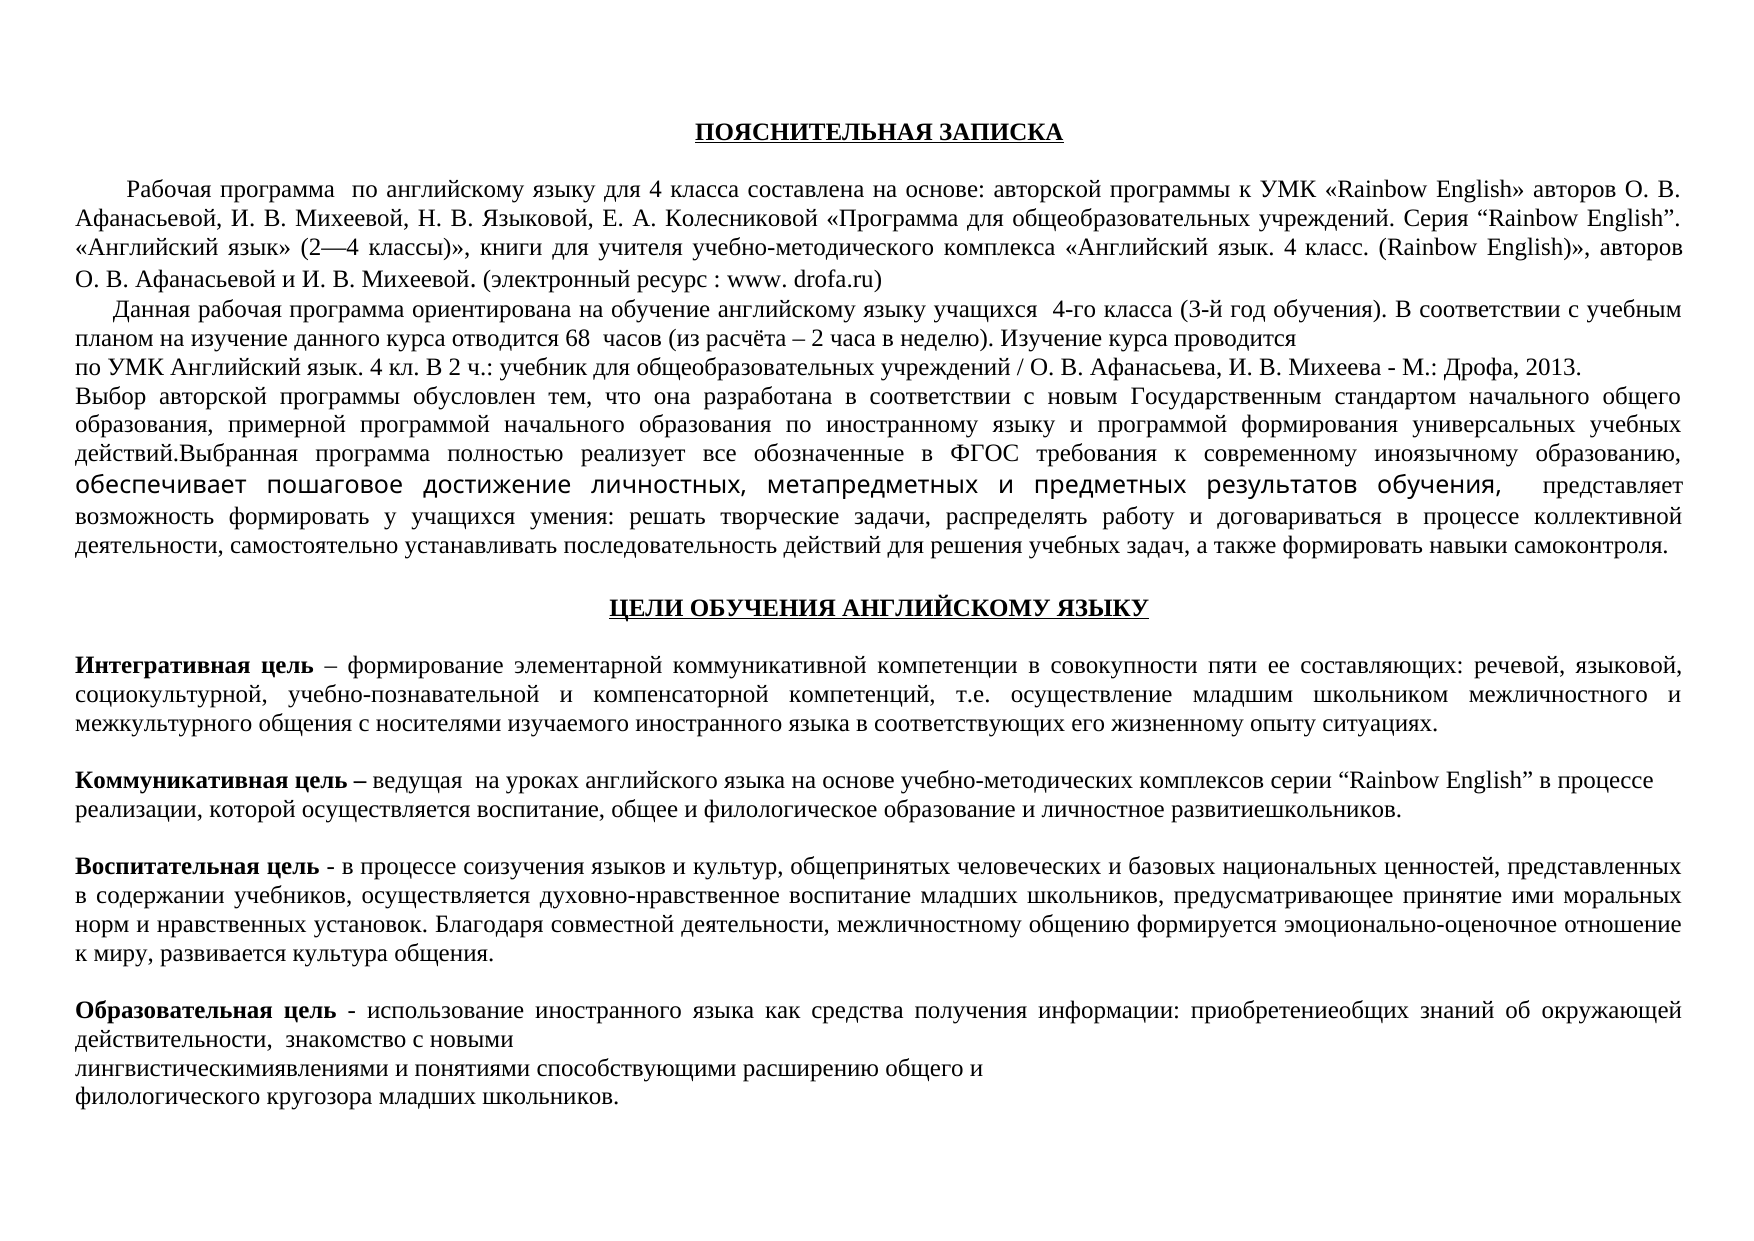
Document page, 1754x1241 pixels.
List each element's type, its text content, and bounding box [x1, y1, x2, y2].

text Данная рабочая программа ориентирована на обучение английскому языку учащихся 4-го класса (3-й год обучения). В соответствии с учебным планом на изучение данного курса отводится 68 часов (из расчёта – 2 часа в неделю). Изучение курса проводится [75, 294, 1683, 352]
text Воспитательная цель - в процессе соизучения языков и культур, общепринятых человеческих и базовых национальных ценностей, представленных в содержании учебников, осуществляется духовно-нравственное воспитание младших школьников, предусматривающее принятие ими моральных норм и нравственных установок. Благодаря совместной деятельности, межличностному общению формируется эмоционально-оценочное отношение к миру, развивается культура общения. [75, 851, 1683, 966]
text ЦЕЛИ ОБУЧЕНИЯ АНГЛИЙСКОМУ ЯЗЫКУ [75, 593, 1683, 621]
text Образовательная цель - использование иностранного языка как средства получения информации: приобретениеобщих знаний об окружающей действительности, знакомство с новыми [75, 995, 1683, 1053]
text Рабочая программа по английскому языку для 4 класса составлена на основе: авторской программы к УМК «Rainbow English» авторов О. В. Афанасьевой, И. В. Михеевой, Н. В. Языковой, Е. А. Колесниковой «Программа для общеобразовательных учреждений. Серия “Rainbow English”. «Английский язык» (2—4 классы)», книги для учителя учебно-методического комплекса «Английский язык. 4 класс. (Rainbow English)», авторов O. B. Афанасьевой и И. В. Михеевой. (электронный ресурс : www. drofa.ru) [75, 174, 1683, 294]
text филологического кругозора младших школьников. [75, 1081, 1683, 1110]
text Выбор авторской программы обусловлен тем, что она разработана в соответствии с новым Государственным стандартом начального общего образования, примерной программой начального образования по иностранному языку и программой формирования универсальных учебных действий.Выбранная программа полностью реализует все обозначенные в ФГОС требования к современному иноязычному образованию, обеспечивает пошаговое достижение личностных, метапредметных и предметных результатов обучения, представляет возможность формировать у учащихся умения: решать творческие задачи, распределять работу и договариваться в процессе коллективной деятельности, самостоятельно устанавливать последовательность действий для решения учебных задач, а также формировать навыки самоконтроля. [75, 381, 1683, 558]
text ПОЯСНИТЕЛЬНАЯ ЗАПИСКА [75, 117, 1683, 145]
text по УМК Английский язык. 4 кл. В 2 ч.: учебник для общеобразовательных учреждений / O. В. Афанасьева, И. В. Михеева - М.: Дрофа, 2013. [75, 352, 1683, 381]
text лингвистическимиявлениями и понятиями способствующими расширению общего и [75, 1053, 1683, 1081]
text Интегративная цель – формирование элементарной коммуникативной компетенции в совокупности пяти ее составляющих: речевой, языковой, социокультурной, учебно-познавательной и компенсаторной компетенций, т.е. осуществление младшим школьником межличностного и межкультурного общения с носителями изучаемого иностранного языка в соответствующих его жизненному опыту ситуациях. [75, 650, 1683, 736]
text Коммуникативная цель – ведущая на уроках английского языка на основе учебно-методических комплексов серии “Rainbow English” в процессе реализации, которой осуществляется воспитание, общее и филологическое образование и личностное развитиешкольников. [75, 765, 1683, 823]
